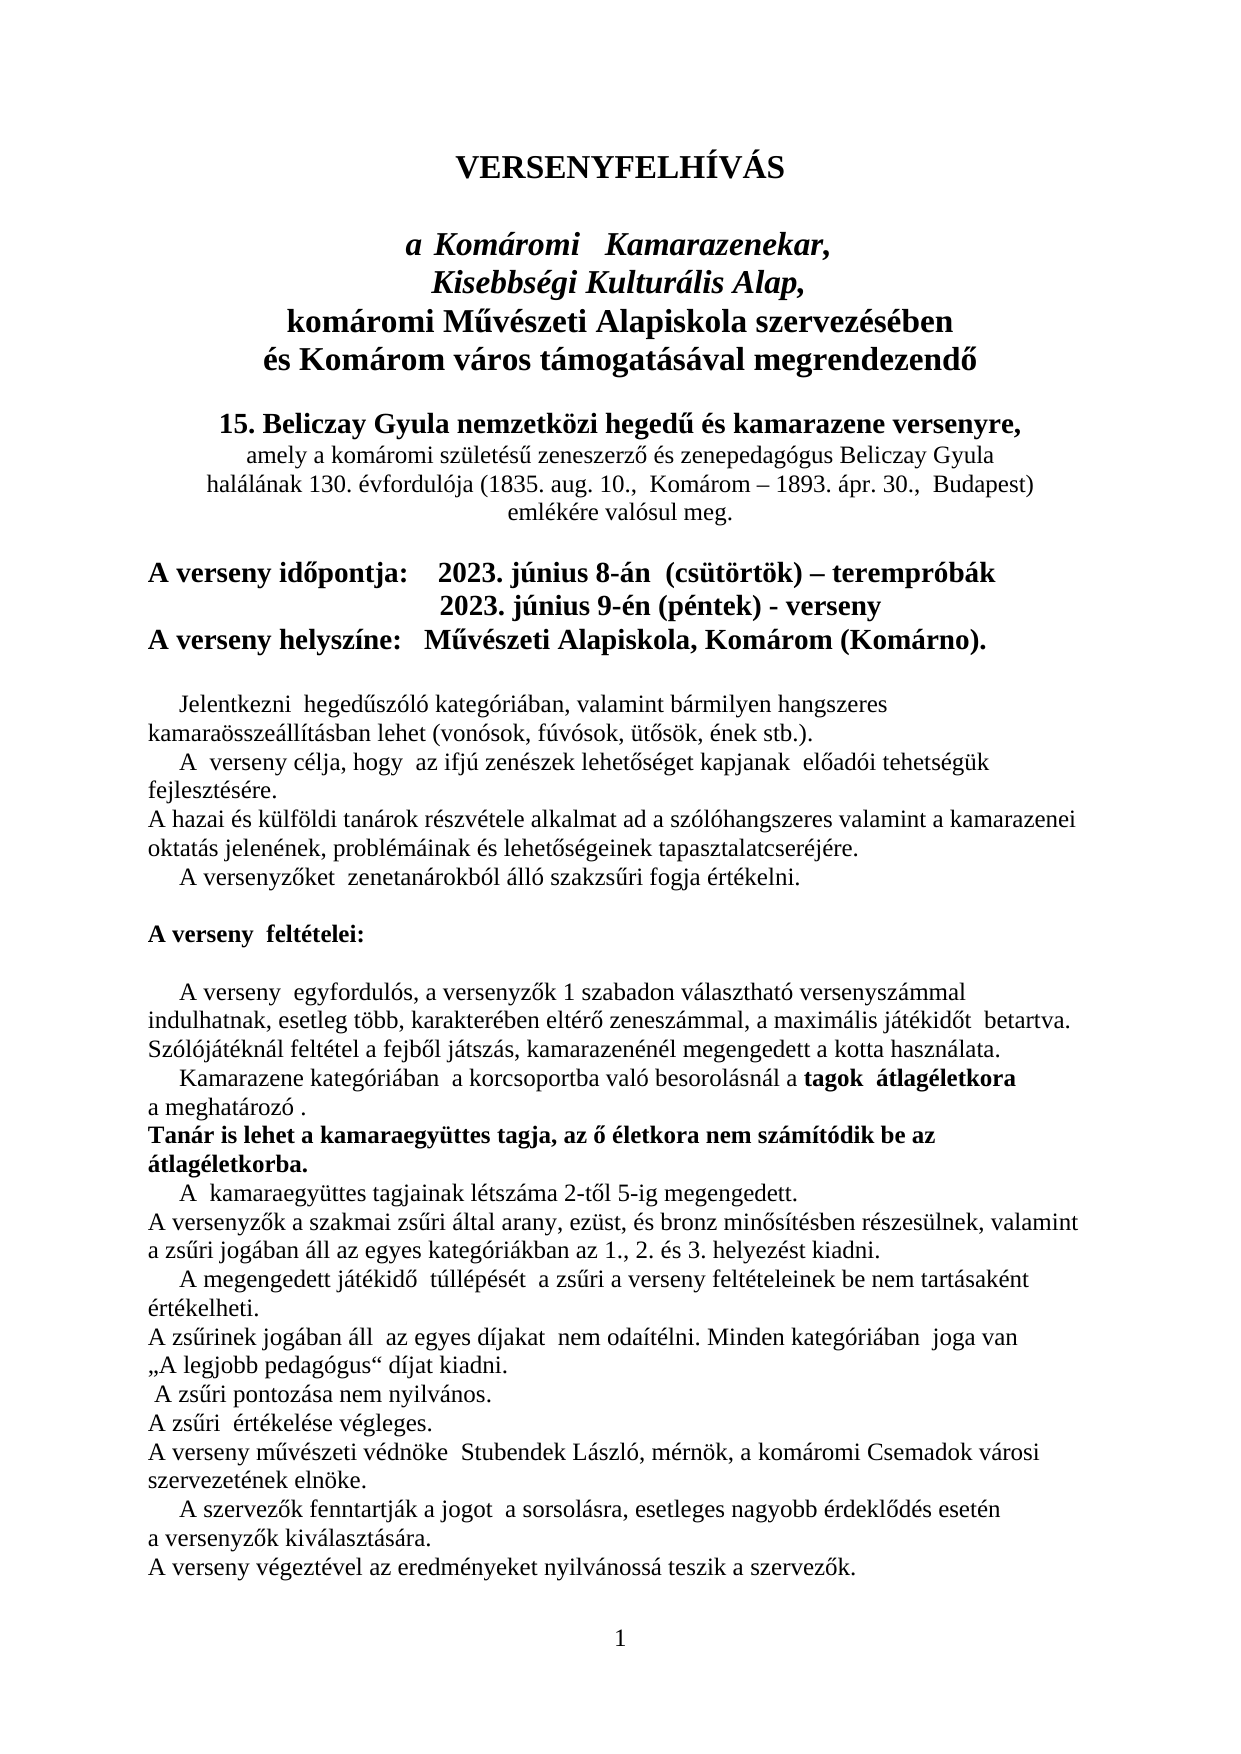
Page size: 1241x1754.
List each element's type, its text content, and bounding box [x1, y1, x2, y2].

text és Komárom város támogatásával megrendezendő [148, 339, 1093, 378]
text A verseny művészeti védnöke Stubendek László, mérnök, a komáromi Csemadok városi szervezetének elnöke. [148, 1437, 1093, 1494]
text A szervezők fenntartják a jogot a sorsolásra, esetleges nagyobb érdeklődés esetén a versenyzők kiválasztására. [148, 1494, 1093, 1552]
text amely a komáromi születésű zeneszerző és zenepedagógus Beliczay Gyula [148, 440, 1093, 469]
text VERSENYFELHÍVÁS [148, 148, 1093, 186]
text emlékére valósul meg. [148, 497, 1093, 526]
text 2023. június 9-én (péntek) - verseny [148, 588, 1093, 622]
text a Komáromi Kamarazenekar, [148, 224, 1093, 263]
text A zsűri pontozása nem nyilvános. [148, 1379, 1093, 1408]
text komáromi Művészeti Alapiskola szervezésében [148, 301, 1093, 339]
text A kamaraegyüttes tagjainak létszáma 2-től 5-ig megengedett. A versenyzők a szakmai zsűri által arany, ezüst, és bronz minősítésben részesülnek, valamint a zsűri jogában áll az egyes kategóriákban az 1., 2. és 3. helyezést kiadni. [148, 1178, 1093, 1264]
text A verseny végeztével az eredményeket nyilvánossá teszik a szervezők. [148, 1552, 1093, 1580]
text halálának 130. évfordulója (1835. aug. 10., Komárom – 1893. ápr. 30., Budapest) [148, 469, 1093, 497]
text A versenyzőket zenetanárokból álló szakzsűri fogja értékelni. [148, 862, 1093, 890]
text Kisebbségi Kulturális Alap, [148, 263, 1093, 301]
text A hazai és külföldi tanárok részvétele alkalmat ad a szólóhangszeres valamint a kamarazenei oktatás jelenének, problémáinak és lehetőségeinek tapasztalatcseréjére. [148, 804, 1093, 862]
text A verseny célja, hogy az ifjú zenészek lehetőséget kapjanak előadói tehetségük fejlesztésére. [148, 747, 1093, 804]
text A verseny helyszíne: Művészeti Alapiskola, Komárom (Komárno). [148, 622, 1093, 656]
text Kamarazene kategóriában a korcsoportba való besorolásnál a tagok átlagéletkora a meghatározó . [148, 1063, 1093, 1120]
text 15. Beliczay Gyula nemzetközi hegedű és kamarazene versenyre, [148, 406, 1093, 440]
text A verseny feltételei: [148, 919, 1093, 948]
text A zsűri értékelése végleges. [148, 1408, 1093, 1437]
text A verseny időpontja: 2023. június 8-án (csütörtök) – terempróbák [148, 555, 1093, 588]
text A megengedett játékidő túllépését a zsűri a verseny feltételeinek be nem tartásaként értékelheti. [148, 1264, 1093, 1322]
text Jelentkezni hegedűszóló kategóriában, valamint bármilyen hangszeres kamaraösszeállításban lehet (vonósok, fúvósok, ütősök, ének stb.). [148, 689, 1093, 747]
text A verseny egyfordulós, a versenyzők 1 szabadon választható versenyszámmal indulhatnak, esetleg több, karakterében eltérő zeneszámmal, a maximális játékidőt betartva. Szólójátéknál feltétel a fejből játszás, kamarazenénél megengedett a kotta használata. [148, 977, 1093, 1063]
text A zsűrinek jogában áll az egyes díjakat nem odaítélni. Minden kategóriában joga van „A legjobb pedagógus“ díjat kiadni. [148, 1322, 1093, 1379]
text Tanár is lehet a kamaraegyüttes tagja, az ő életkora nem számítódik be az átlagéletkorba. [148, 1120, 1093, 1178]
